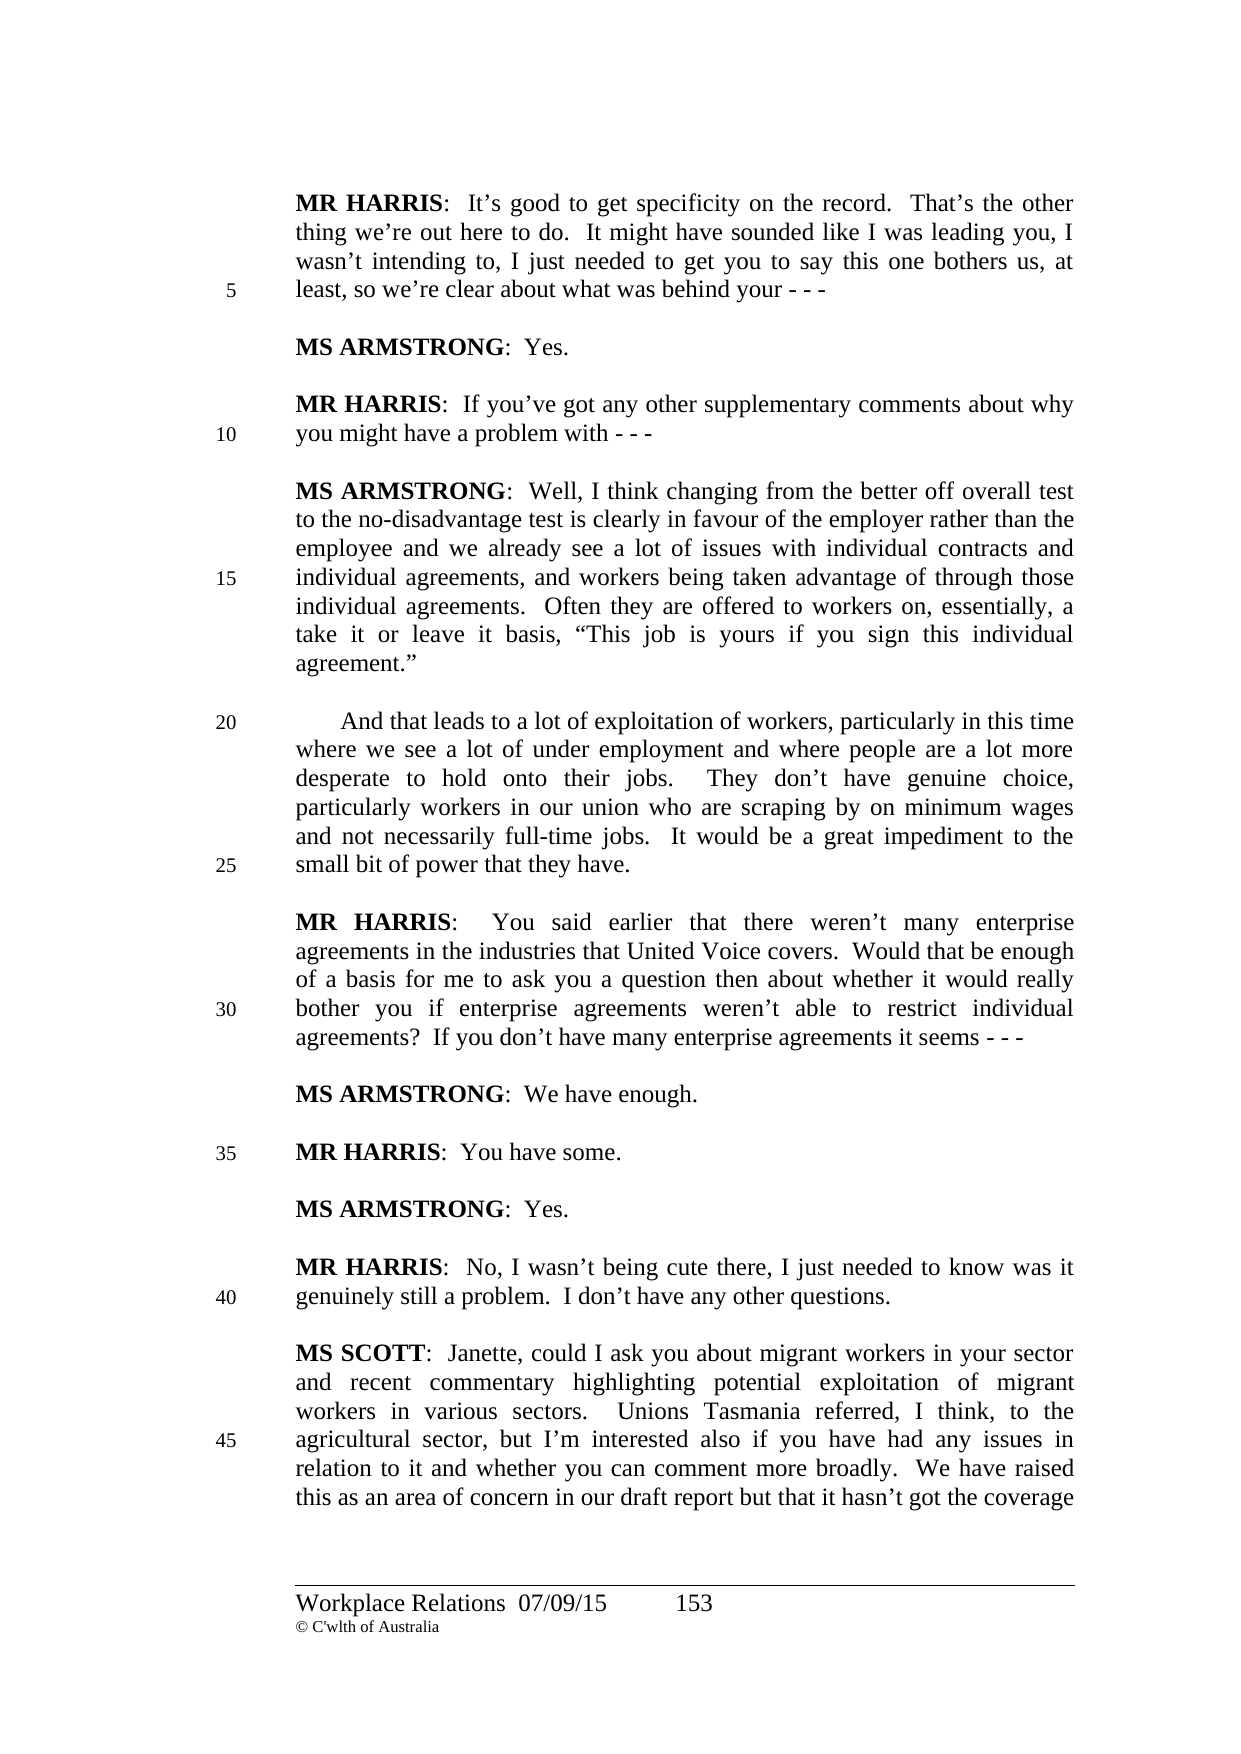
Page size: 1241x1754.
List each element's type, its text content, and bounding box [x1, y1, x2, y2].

text MR HARRIS: If you’ve got any other supplementary comments about why you might have a problem with - - - [295, 389, 1075, 447]
text MS ARMSTRONG: Yes. [295, 332, 1075, 361]
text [295, 1338, 1075, 1511]
text MR HARRIS: You have some. [295, 1137, 1075, 1166]
text MR HARRIS: It’s good to get specificity on the record. That’s the other thing we’re out here to do. It might have sounded like I was leading you, I wasn’t intending to, I just needed to get you to say this one bothers us, at least, so we’re clear about what was behind your - - - [295, 188, 1075, 303]
text MR HARRIS: No, I wasn’t being cute there, I just needed to know was it genuinely still a problem. I don’t have any other questions. [295, 1252, 1075, 1309]
text MS ARMSTRONG: Yes. [295, 1194, 1075, 1223]
text MS ARMSTRONG: We have enough. [295, 1079, 1075, 1108]
text MS ARMSTRONG: Well, I think changing from the better off overall test to the no-disadvantage test is clearly in favour of the employer rather than the employee and we already see a lot of issues with individual contracts and individual agreements, and workers being taken advantage of through those individual agreements. Often they are offered to workers on, essentially, a take it or leave it basis, “This job is yours if you sign this individual agreement.” [295, 476, 1075, 677]
text MR HARRIS: You said earlier that there weren’t many enterprise agreements in the industries that United Voice covers. Would that be enough of a basis for me to ask you a question then about whether it would really bother you if enterprise agreements weren’t able to restrict individual agreements? If you don’t have many enterprise agreements it seems - - - [295, 907, 1075, 1051]
text And that leads to a lot of exploitation of workers, particularly in this time where we see a lot of under employment and where people are a lot more desperate to hold onto their jobs. They don’t have genuine choice, particularly workers in our union who are scraping by on minimum wages and not necessarily full-time jobs. It would be a great impediment to the small bit of power that they have. [295, 706, 1075, 878]
